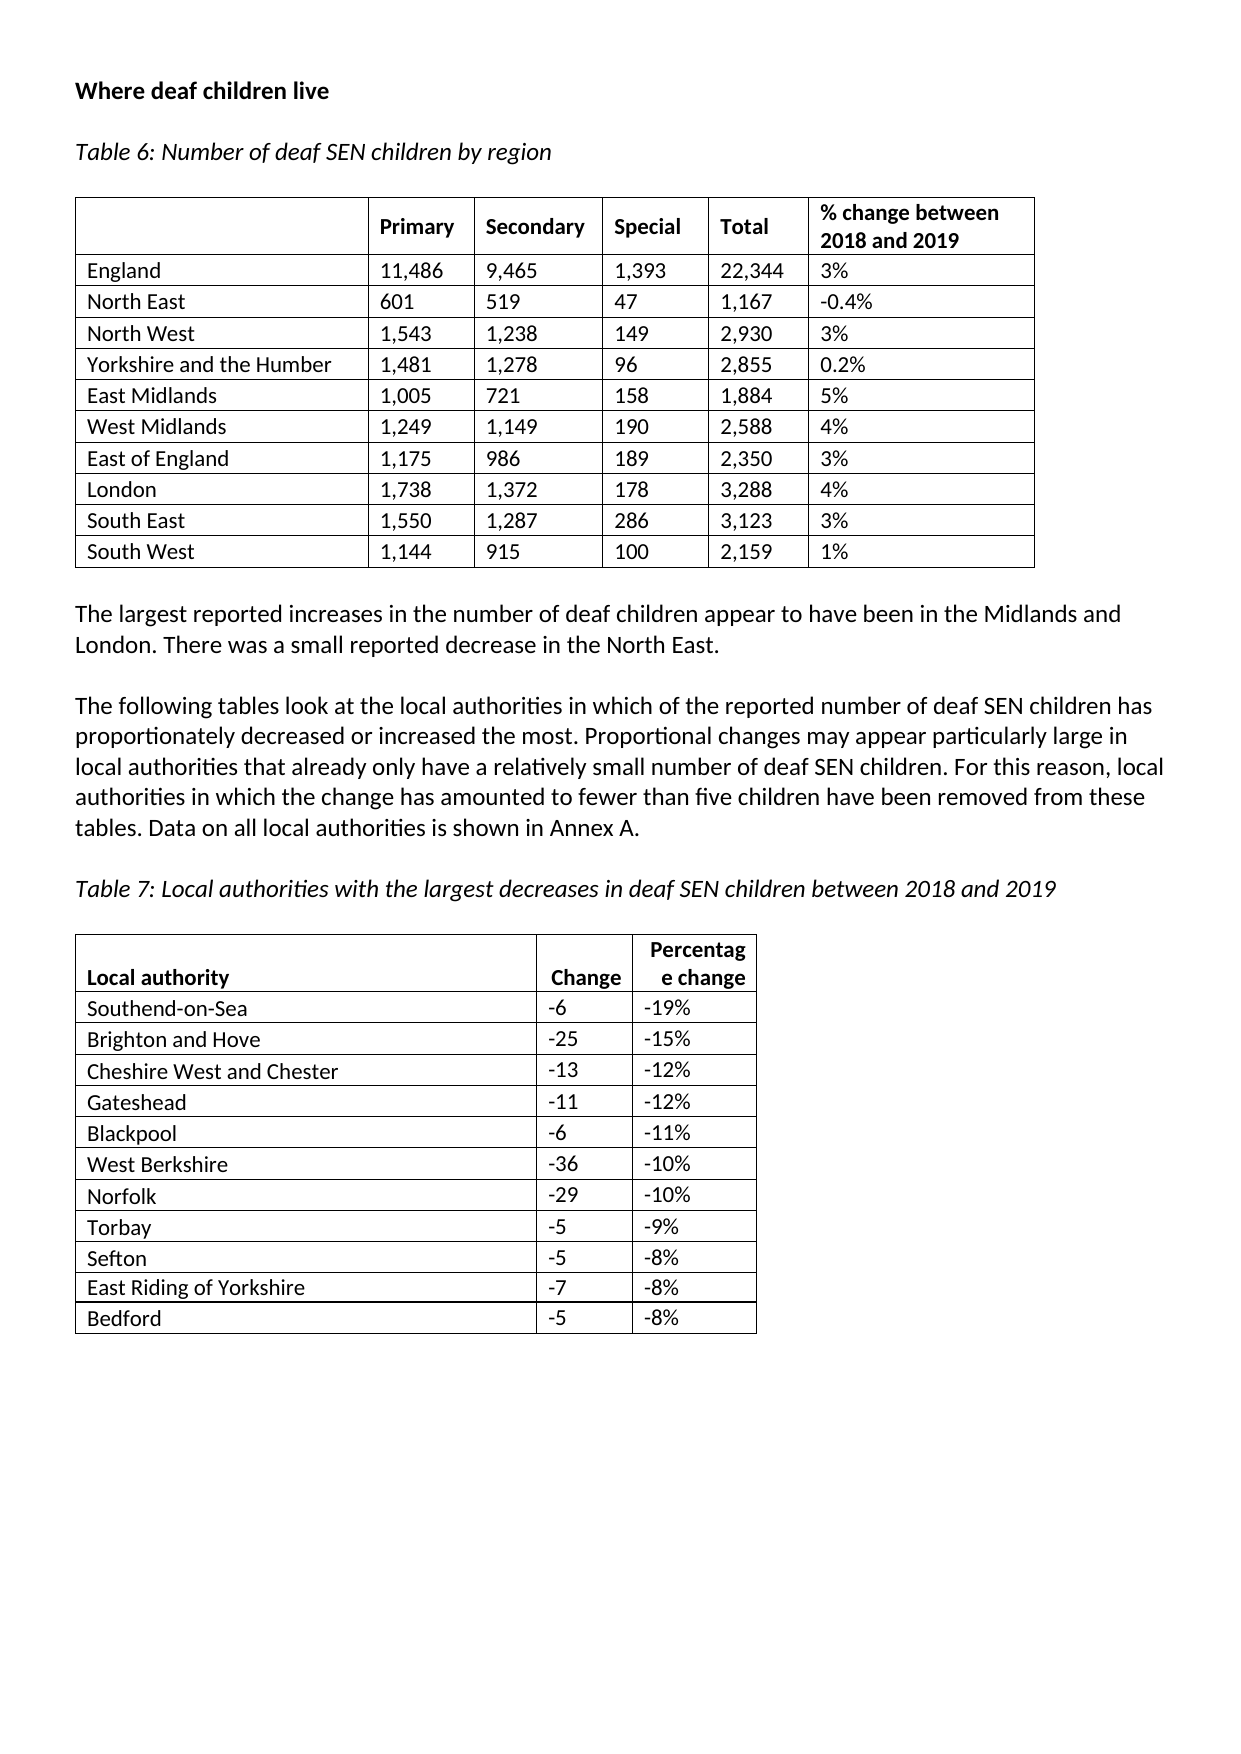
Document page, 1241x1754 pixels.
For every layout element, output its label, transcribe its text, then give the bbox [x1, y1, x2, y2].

table_cell West Midlands [76, 411, 368, 442]
table_cell -12% [633, 1086, 756, 1116]
table_cell 22,344 [709, 255, 808, 285]
table_cell 47 [603, 286, 708, 317]
table_cell East of England [76, 443, 368, 473]
table_cell -6 [537, 1117, 632, 1147]
table_header Primary [369, 198, 474, 254]
table_cell 1,543 [369, 318, 474, 348]
table_cell -36 [537, 1148, 632, 1178]
table_header % change between 2018 and 2019 [809, 198, 1034, 254]
text Where deaf children live [75, 75, 1165, 106]
table_cell 4% [809, 474, 1034, 504]
table_cell 9,465 [475, 255, 602, 285]
table_cell 3,123 [709, 505, 808, 535]
table_cell Brighton and Hove [76, 1023, 536, 1053]
table_cell -8% [633, 1273, 756, 1301]
table_cell 286 [603, 505, 708, 535]
table_cell 3% [809, 318, 1034, 348]
table_cell -13 [537, 1055, 632, 1085]
table_cell -5 [537, 1242, 632, 1272]
table_cell South West [76, 536, 368, 567]
table_cell Southend-on-Sea [76, 992, 536, 1022]
table_cell 1,238 [475, 318, 602, 348]
table_cell -29 [537, 1180, 632, 1210]
table_cell South East [76, 505, 368, 535]
table_cell 1,249 [369, 411, 474, 442]
table_cell -11 [537, 1086, 632, 1116]
table_cell 2,159 [709, 536, 808, 567]
table_header Special [603, 198, 708, 254]
table_cell 1,884 [709, 380, 808, 410]
table_cell 3% [809, 505, 1034, 535]
table_cell -5 [537, 1303, 632, 1333]
table_cell 2,930 [709, 318, 808, 348]
table_header Secondary [475, 198, 602, 254]
table_cell Blackpool [76, 1117, 536, 1147]
text Table 7: Local authorities with the largest decreases in deaf SEN children between 2018 and 2019 [75, 873, 1165, 903]
table_cell East Midlands [76, 380, 368, 410]
table_cell 178 [603, 474, 708, 504]
table_cell 915 [475, 536, 602, 567]
table_cell -11% [633, 1117, 756, 1147]
table_cell 3% [809, 443, 1034, 473]
table_cell 2,588 [709, 411, 808, 442]
table_cell 2,855 [709, 349, 808, 379]
table_cell 11,486 [369, 255, 474, 285]
table_cell 601 [369, 286, 474, 317]
table_cell 189 [603, 443, 708, 473]
table_cell 1,175 [369, 443, 474, 473]
table_cell 1,287 [475, 505, 602, 535]
table_cell 1,278 [475, 349, 602, 379]
table_cell 1,550 [369, 505, 474, 535]
table_header Percentage change [633, 935, 756, 991]
table_cell -7 [537, 1273, 632, 1301]
table_cell -5 [537, 1211, 632, 1241]
table_cell -12% [633, 1055, 756, 1085]
table_cell 100 [603, 536, 708, 567]
table_cell West Berkshire [76, 1148, 536, 1178]
text Table 6: Number of deaf SEN children by region [75, 136, 1165, 167]
table_cell 1,149 [475, 411, 602, 442]
table_cell 149 [603, 318, 708, 348]
table_cell London [76, 474, 368, 504]
table_cell 0.2% [809, 349, 1034, 379]
table_header [76, 198, 368, 254]
table_cell 1,393 [603, 255, 708, 285]
table_cell -8% [633, 1242, 756, 1272]
table_cell 190 [603, 411, 708, 442]
table_cell 3,288 [709, 474, 808, 504]
table_cell 1,167 [709, 286, 808, 317]
table_cell 96 [603, 349, 708, 379]
table_cell 721 [475, 380, 602, 410]
table_cell Yorkshire and the Humber [76, 349, 368, 379]
table_cell East Riding of Yorkshire [76, 1273, 536, 1301]
table_cell -25 [537, 1023, 632, 1053]
table_cell 1% [809, 536, 1034, 567]
table_cell -0.4% [809, 286, 1034, 317]
table_cell 1,372 [475, 474, 602, 504]
table_cell -10% [633, 1180, 756, 1210]
table_cell -9% [633, 1211, 756, 1241]
table_header Total [709, 198, 808, 254]
table_header Change [537, 935, 632, 991]
table_cell Sefton [76, 1242, 536, 1272]
table_cell 986 [475, 443, 602, 473]
table_cell 1,005 [369, 380, 474, 410]
text The following tables look at the local authorities in which of the reported number of deaf SEN children has proportionately decreased or increased the most. Proportional changes may appear particularly large in local authorities that already only have a relatively small number of deaf SEN children. For this reason, local authorities in which the change has amounted to fewer than five children have been removed from these tables. Data on all local authorities is shown in Annex A. [75, 690, 1165, 842]
text The largest reported increases in the number of deaf children appear to have been in the Midlands and London. There was a small reported decrease in the North East. [75, 598, 1165, 659]
table_cell 5% [809, 380, 1034, 410]
table_cell North East [76, 286, 368, 317]
table_cell 1,481 [369, 349, 474, 379]
table_cell 1,738 [369, 474, 474, 504]
table_cell Torbay [76, 1211, 536, 1241]
table_cell England [76, 255, 368, 285]
table_cell 4% [809, 411, 1034, 442]
table_cell -15% [633, 1023, 756, 1053]
table_cell 158 [603, 380, 708, 410]
table_cell -6 [537, 992, 632, 1022]
table_cell Gateshead [76, 1086, 536, 1116]
table_cell Cheshire West and Chester [76, 1055, 536, 1085]
table_cell 519 [475, 286, 602, 317]
table_cell -19% [633, 992, 756, 1022]
table_cell -10% [633, 1148, 756, 1178]
table_cell Norfolk [76, 1180, 536, 1210]
table_cell 3% [809, 255, 1034, 285]
table_cell 2,350 [709, 443, 808, 473]
table_cell North West [76, 318, 368, 348]
table_cell -8% [633, 1303, 756, 1333]
table_cell 1,144 [369, 536, 474, 567]
table_header Local authority [76, 935, 536, 991]
table_cell Bedford [76, 1303, 536, 1333]
